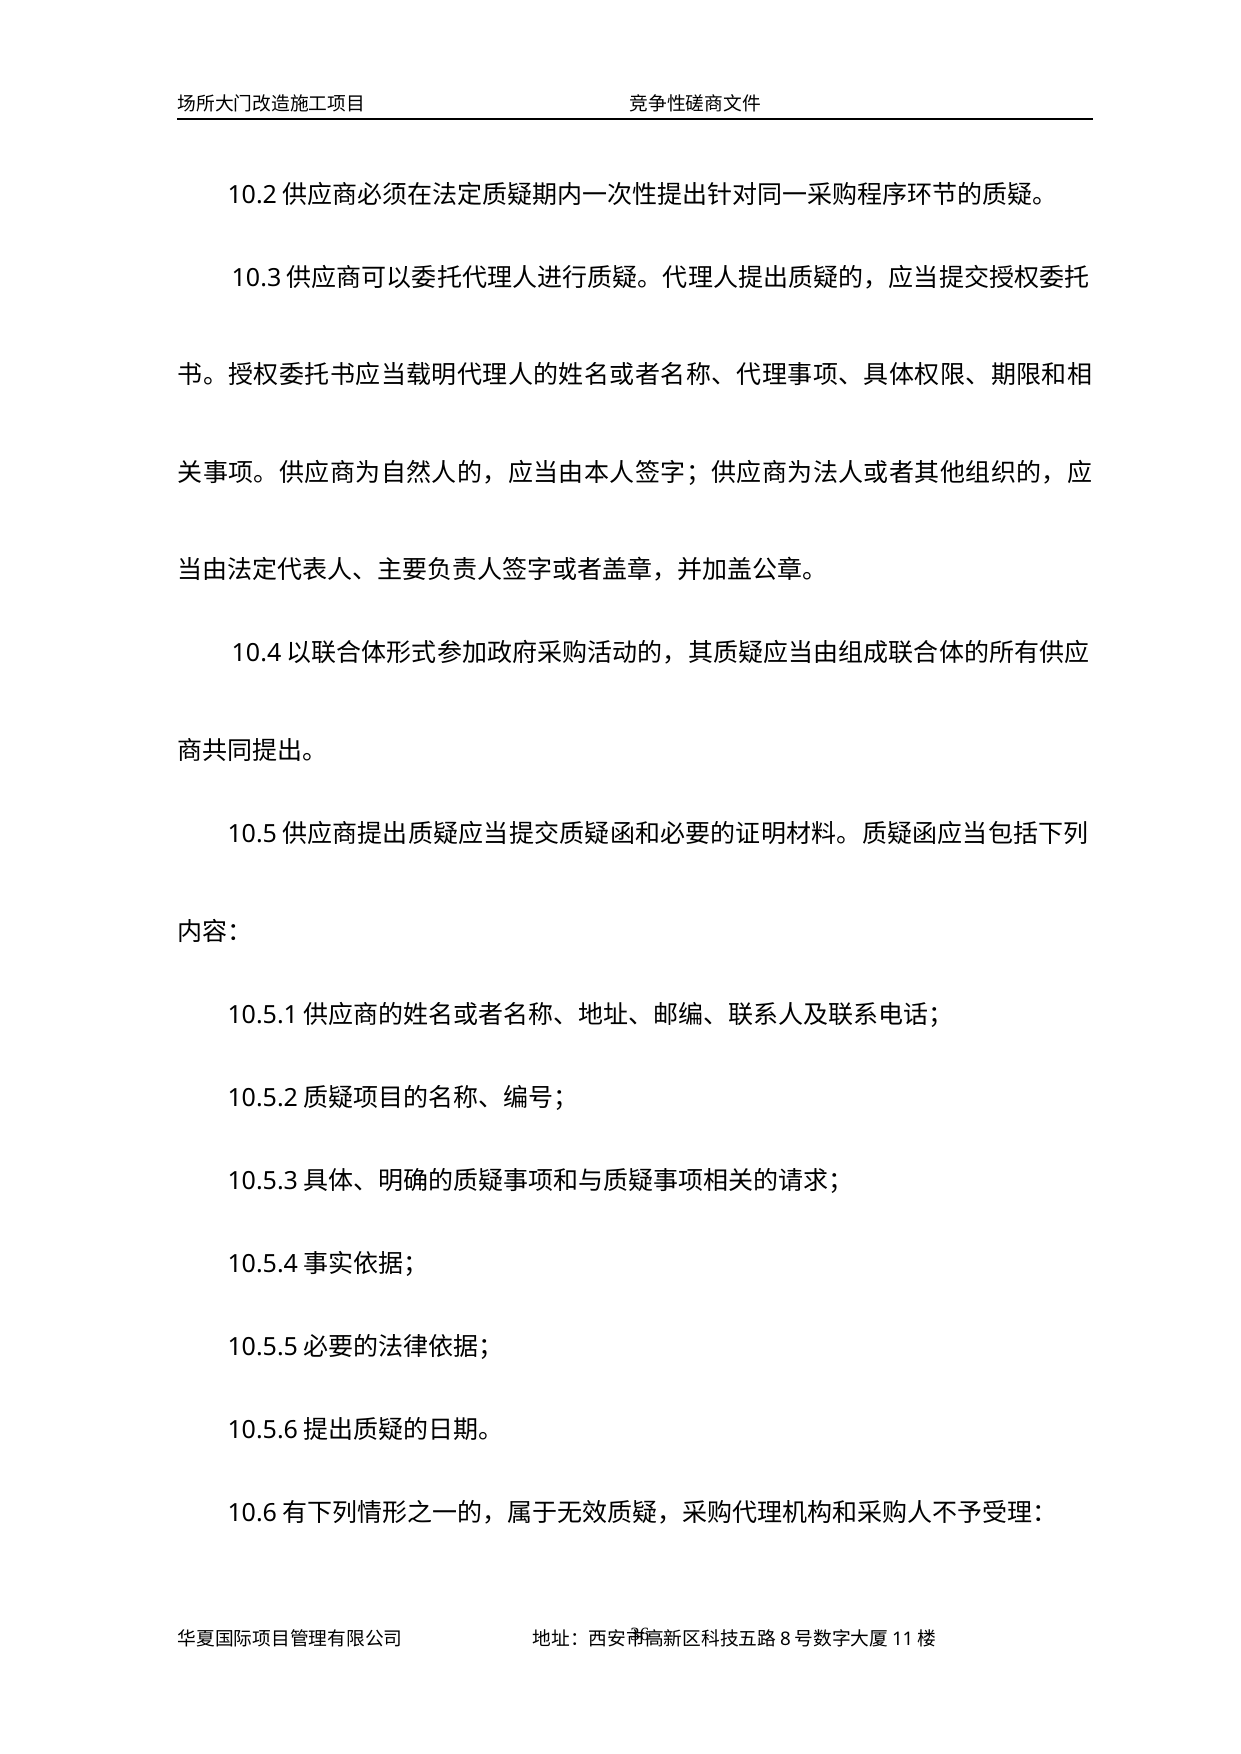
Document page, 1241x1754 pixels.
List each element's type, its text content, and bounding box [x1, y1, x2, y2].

text 10.5.3具体、明确的质疑事项和与质疑事项相关的请求； [177, 1146, 1091, 1211]
text 10.5.1供应商的姓名或者名称、地址、邮编、联系人及联系电话； [177, 980, 1091, 1045]
text 10.6有下列情形之一的，属于无效质疑，采购代理机构和采购人不予受理： [177, 1478, 1093, 1543]
text 10.5供应商提出质疑应当提交质疑函和必要的证明材料。质疑函应当包括下列内容： [177, 799, 1091, 962]
text 10.5.2质疑项目的名称、编号； [177, 1063, 1091, 1128]
text 10.5.6提出质疑的日期。 [177, 1395, 1091, 1460]
text 10.2供应商必须在法定质疑期内一次性提出针对同一采购程序环节的质疑。 [177, 160, 1091, 225]
text 10.5.5必要的法律依据； [177, 1312, 1091, 1377]
text 10.5.4事实依据； [177, 1229, 1091, 1294]
list 10.3供应商可以委托代理人进行质疑。代理人提出质疑的，应当提交授权委托书。授权委托书应当载明代理人的姓名或者名称、代理事项、具体权限、期限和相关事项。供应商为自然人的，应当由本人签字；供应商为法人或者其他组织的，应当由法定代表人、主要负责人签字或者盖章，并加盖公章。 [177, 243, 1093, 600]
list 10.4以联合体形式参加政府采购活动的，其质疑应当由组成联合体的所有供应商共同提出。 [177, 618, 1093, 781]
